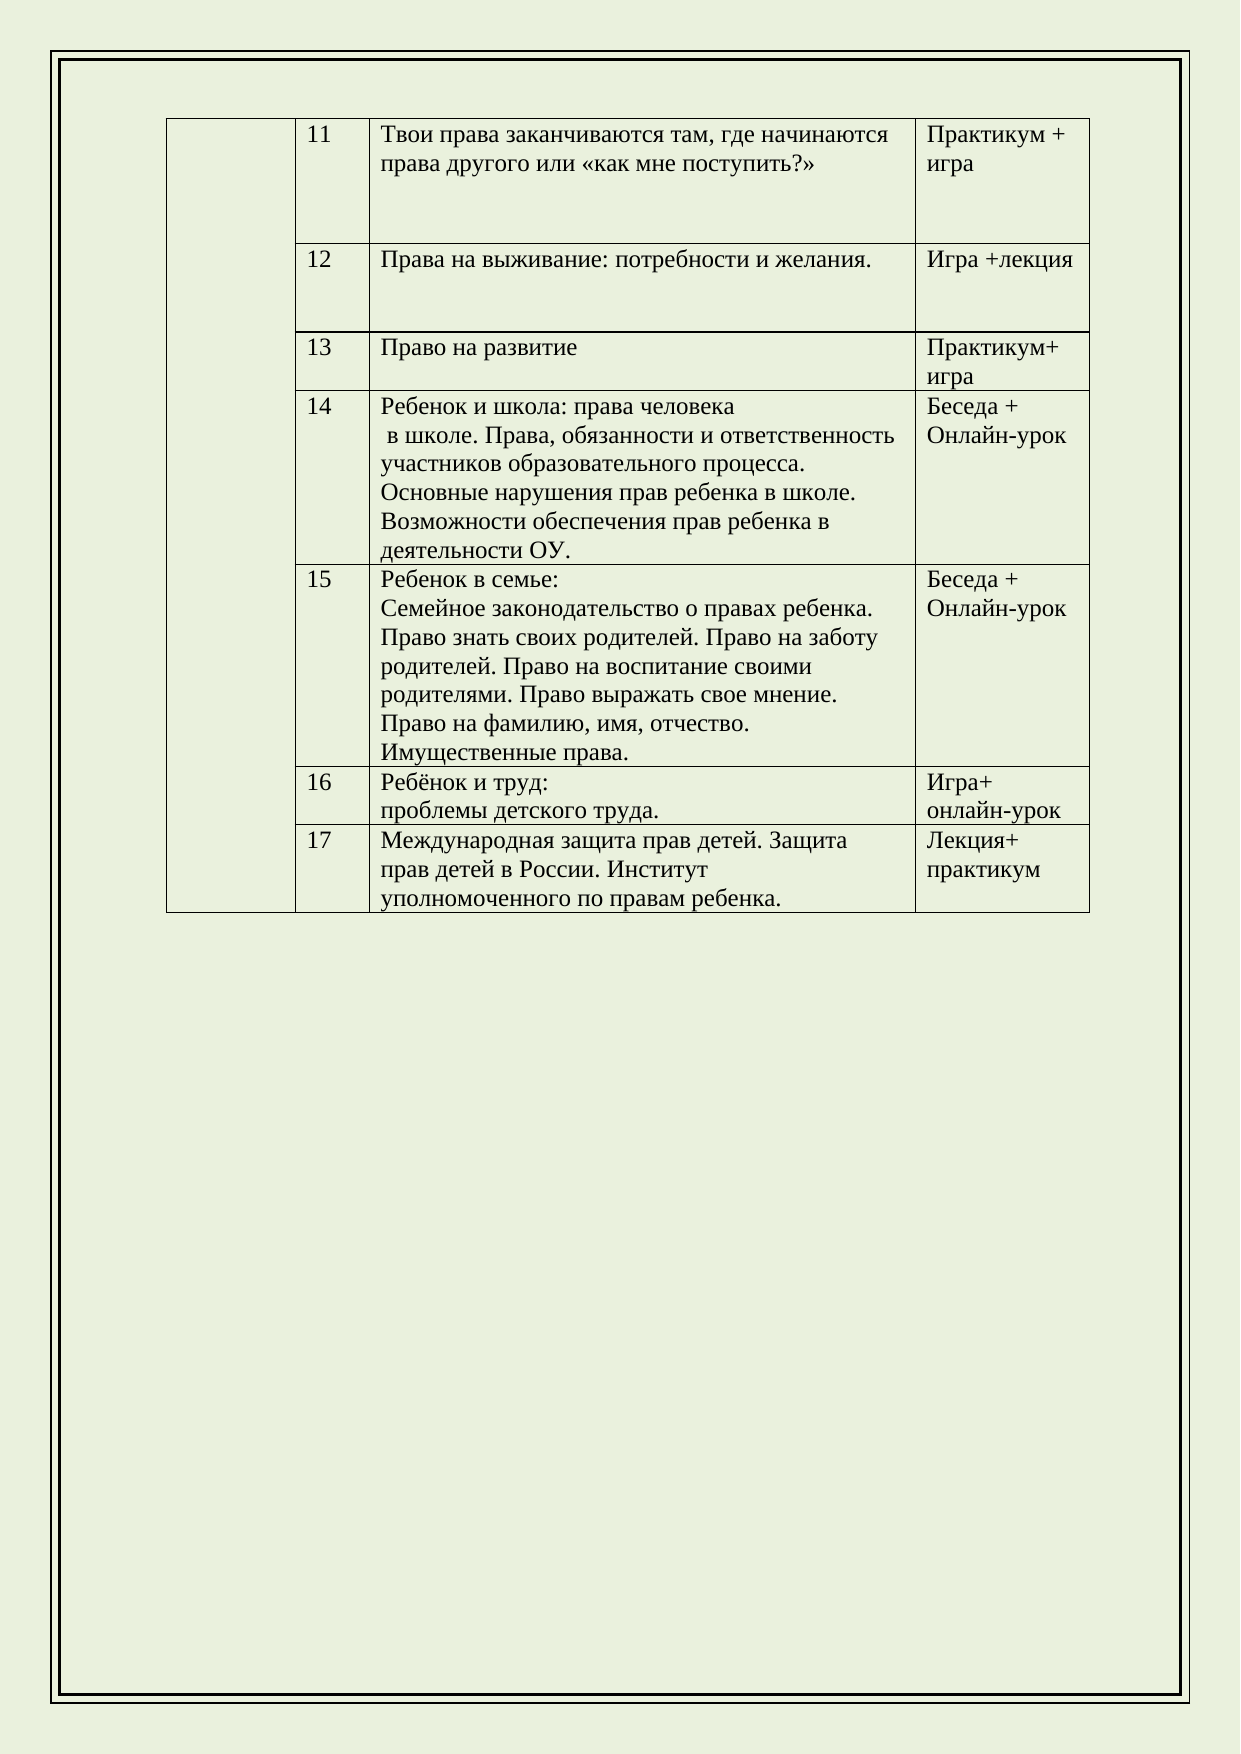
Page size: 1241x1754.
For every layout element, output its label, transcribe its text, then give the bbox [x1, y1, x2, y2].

table_cell 14 [296, 391, 369, 563]
table_cell Ребенок в семье: Семейное законодательство о правах ребенка. Право знать своих родителей. Право на заботу родителей. Право на воспитание своими родителями. Право выражать свое мнение. Право на фамилию, имя, отчество. Имущественные права. [370, 565, 915, 766]
table_cell Беседа + Онлайн-урок [916, 565, 1089, 766]
table_cell Игра +лекция [916, 244, 1089, 331]
table_cell 11 [296, 119, 369, 243]
table_cell Ребенок и школа: права человека в школе. Права, обязанности и ответственность участников образовательного процесса. Основные нарушения прав ребенка в школе. Возможности обеспечения прав ребенка в деятельности ОУ. [370, 391, 915, 563]
table_cell Беседа + Онлайн-урок [916, 391, 1089, 563]
table_cell 16 [296, 767, 369, 824]
table_cell Практикум + игра [916, 119, 1089, 243]
table_cell 13 [296, 333, 369, 390]
table_cell Лекция+ практикум [916, 825, 1089, 912]
table_cell Права на выживание: потребности и желания. [370, 244, 915, 331]
table_cell 12 [296, 244, 369, 331]
table_cell Твои права заканчиваются там, где начинаются права другого или «как мне поступить?» [370, 119, 915, 243]
table_cell Практикум+ игра [916, 333, 1089, 390]
table_cell Игра+ онлайн-урок [916, 767, 1089, 824]
table_cell Право на развитие [370, 333, 915, 390]
table_cell 17 [296, 825, 369, 912]
table_cell 15 [296, 565, 369, 766]
table_cell Ребёнок и труд: проблемы детского труда. [370, 767, 915, 824]
table_cell Международная защита прав детей. Защита прав детей в России. Институт уполномоченного по правам ребенка. [370, 825, 915, 912]
